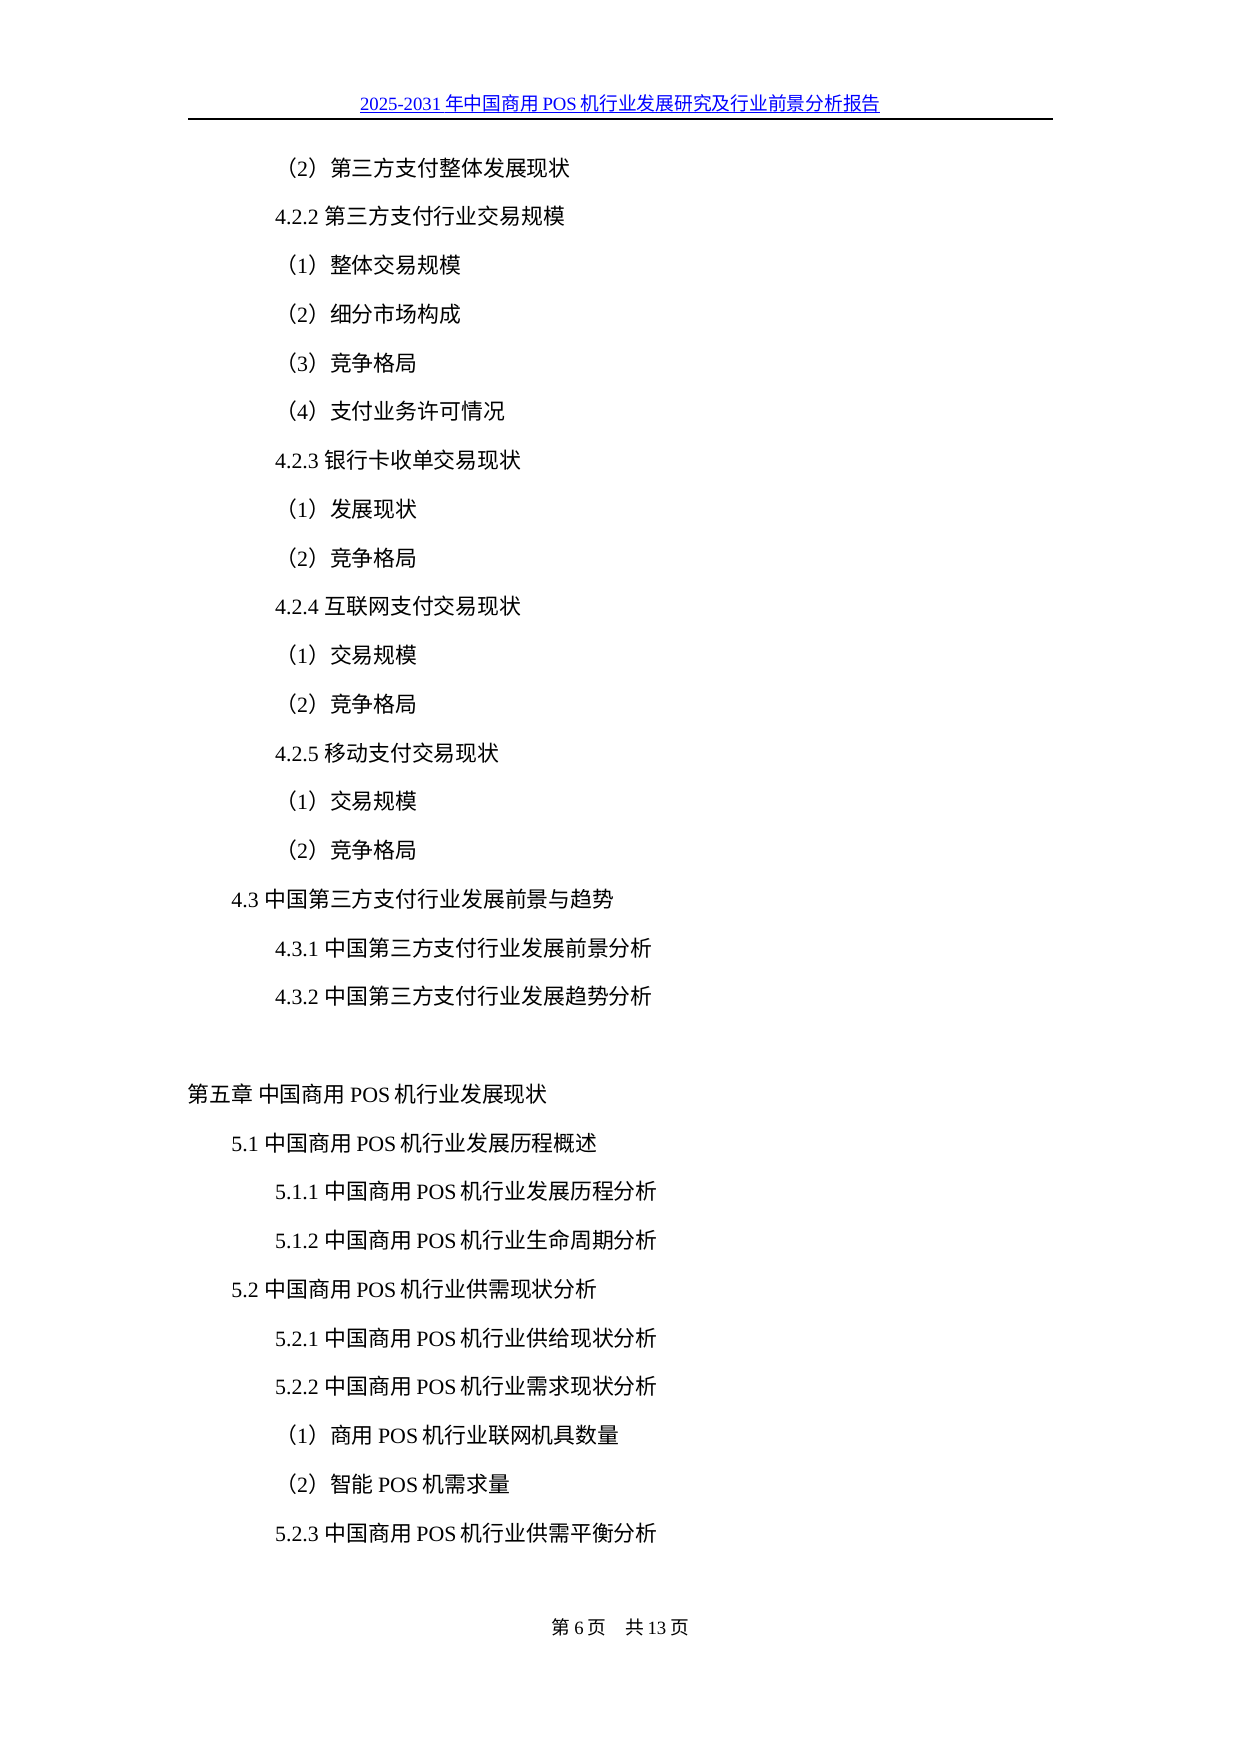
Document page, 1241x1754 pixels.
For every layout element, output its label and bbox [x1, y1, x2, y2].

text [187, 150, 1053, 1548]
